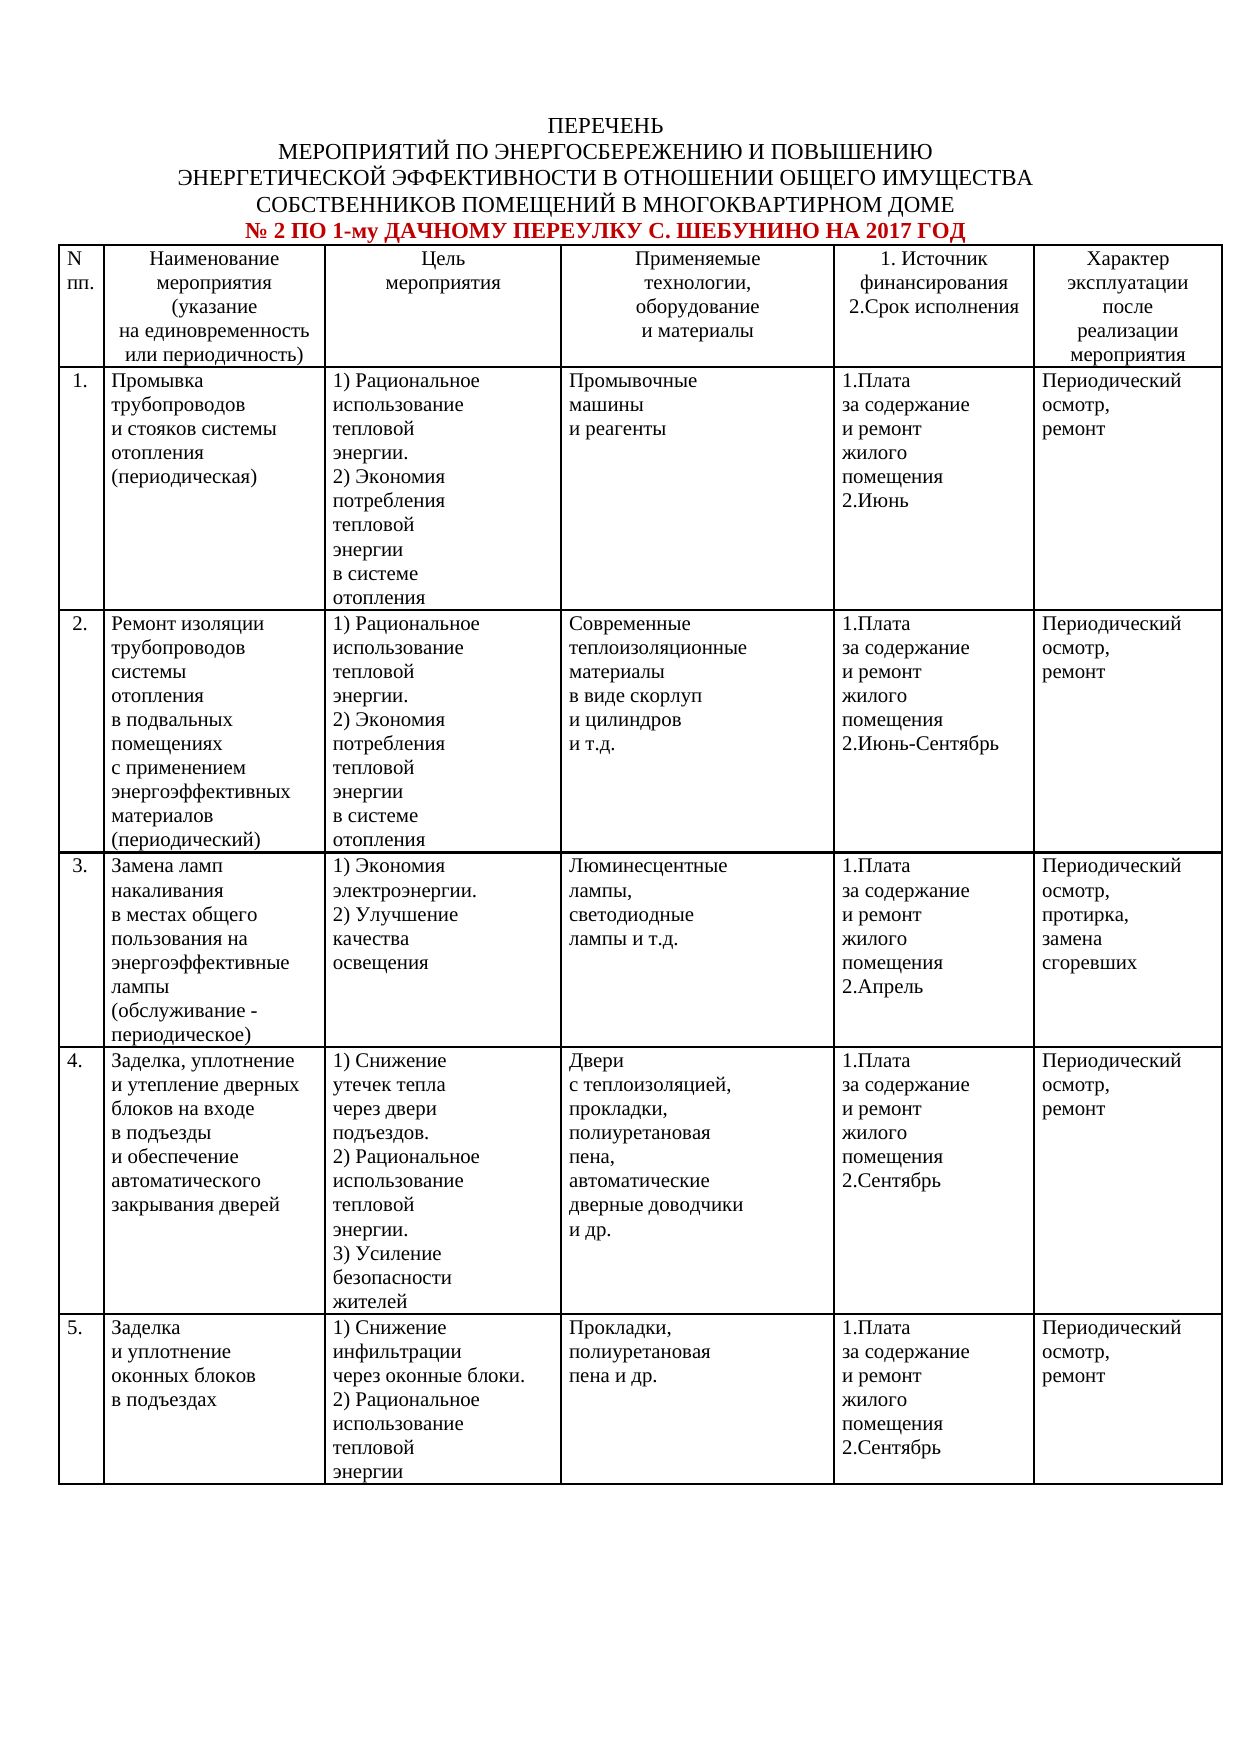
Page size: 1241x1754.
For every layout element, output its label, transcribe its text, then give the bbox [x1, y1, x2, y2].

table_cell 1.Плата за содержание и ремонт жилого помещения 2.Сентябрь [835, 1315, 1033, 1483]
table_cell 1) Снижение утечек тепла через двери подъездов. 2) Рациональное использование тепловой энергии. 3) Усиление безопасности жителей [326, 1048, 560, 1313]
table_cell Люминесцентные лампы, светодиодные лампы и т.д. [562, 854, 833, 1046]
table_header Применяемые технологии, оборудование и материалы [562, 246, 833, 366]
table_cell Прокладки, полиуретановая пена и др. [562, 1315, 833, 1483]
table_cell Периодический осмотр, протирка, замена сгоревших [1035, 854, 1221, 1046]
text МЕРОПРИЯТИЙ ПО ЭНЕРГОСБЕРЕЖЕНИЮ И ПОВЫШЕНИЮ [59, 138, 1152, 164]
table_cell 1) Экономия электроэнергии. 2) Улучшение качества освещения [326, 854, 560, 1046]
table_cell 1.Плата за содержание и ремонт жилого помещения 2.Сентябрь [835, 1048, 1033, 1313]
table_cell Заделка, уплотнение и утепление дверных блоков на входе в подъезды и обеспечение автоматического закрывания дверей [105, 1048, 324, 1313]
table_cell 1. [60, 368, 103, 609]
table_cell 5. [60, 1315, 103, 1483]
table_cell 1) Рациональное использование тепловой энергии. 2) Экономия потребления тепловой энергии в системе отопления [326, 611, 560, 851]
table_cell 1.Плата за содержание и ремонт жилого помещения 2.Апрель [835, 854, 1033, 1046]
table_header Наименование мероприятия (указание на единовременность или периодичность) [105, 246, 324, 366]
text СОБСТВЕННИКОВ ПОМЕЩЕНИЙ В МНОГОКВАРТИРНОМ ДОМЕ [59, 191, 1152, 217]
table_header Характер эксплуатации после реализации мероприятия [1035, 246, 1221, 366]
table_cell 2. [60, 611, 103, 851]
table_cell Периодический осмотр, ремонт [1035, 368, 1221, 609]
text ЭНЕРГЕТИЧЕСКОЙ ЭФФЕКТИВНОСТИ В ОТНОШЕНИИ ОБЩЕГО ИМУЩЕСТВА [59, 164, 1152, 191]
table_header Цель мероприятия [326, 246, 560, 366]
table_cell Заделка и уплотнение оконных блоков в подъездах [105, 1315, 324, 1483]
table_header N пп. [60, 246, 103, 366]
table_cell Промывка трубопроводов и стояков системы отопления (периодическая) [105, 368, 324, 609]
table_cell 4. [60, 1048, 103, 1313]
table_cell Периодический осмотр, ремонт [1035, 611, 1221, 851]
table_cell Современные теплоизоляционные материалы в виде скорлуп и цилиндров и т.д. [562, 611, 833, 851]
table_header 1. Источник финансирования 2.Срок исполнения [835, 246, 1033, 366]
table_cell 1.Плата за содержание и ремонт жилого помещения 2.Июнь [835, 368, 1033, 609]
text № 2 ПО 1-му ДАЧНОМУ ПЕРЕУЛКУ С. ШЕБУНИНО НА 2017 ГОД [59, 217, 1152, 243]
table_cell 3. [60, 854, 103, 1046]
table_cell Ремонт изоляции трубопроводов системы отопления в подвальных помещениях с применением энергоэффективных материалов (периодический) [105, 611, 324, 851]
table_cell Периодический осмотр, ремонт [1035, 1048, 1221, 1313]
table_cell Замена ламп накаливания в местах общего пользования на энергоэффективные лампы (обслуживание - периодическое) [105, 854, 324, 1046]
table_cell 1) Рациональное использование тепловой энергии. 2) Экономия потребления тепловой энергии в системе отопления [326, 368, 560, 609]
text ПЕРЕЧЕНЬ [59, 112, 1152, 138]
table_cell 1.Плата за содержание и ремонт жилого помещения 2.Июнь-Сентябрь [835, 611, 1033, 851]
table_cell Промывочные машины и реагенты [562, 368, 833, 609]
table_cell Двери с теплоизоляцией, прокладки, полиуретановая пена, автоматические дверные доводчики и др. [562, 1048, 833, 1313]
table_cell Периодический осмотр, ремонт [1035, 1315, 1221, 1483]
table_cell 1) Снижение инфильтрации через оконные блоки. 2) Рациональное использование тепловой энергии [326, 1315, 560, 1483]
